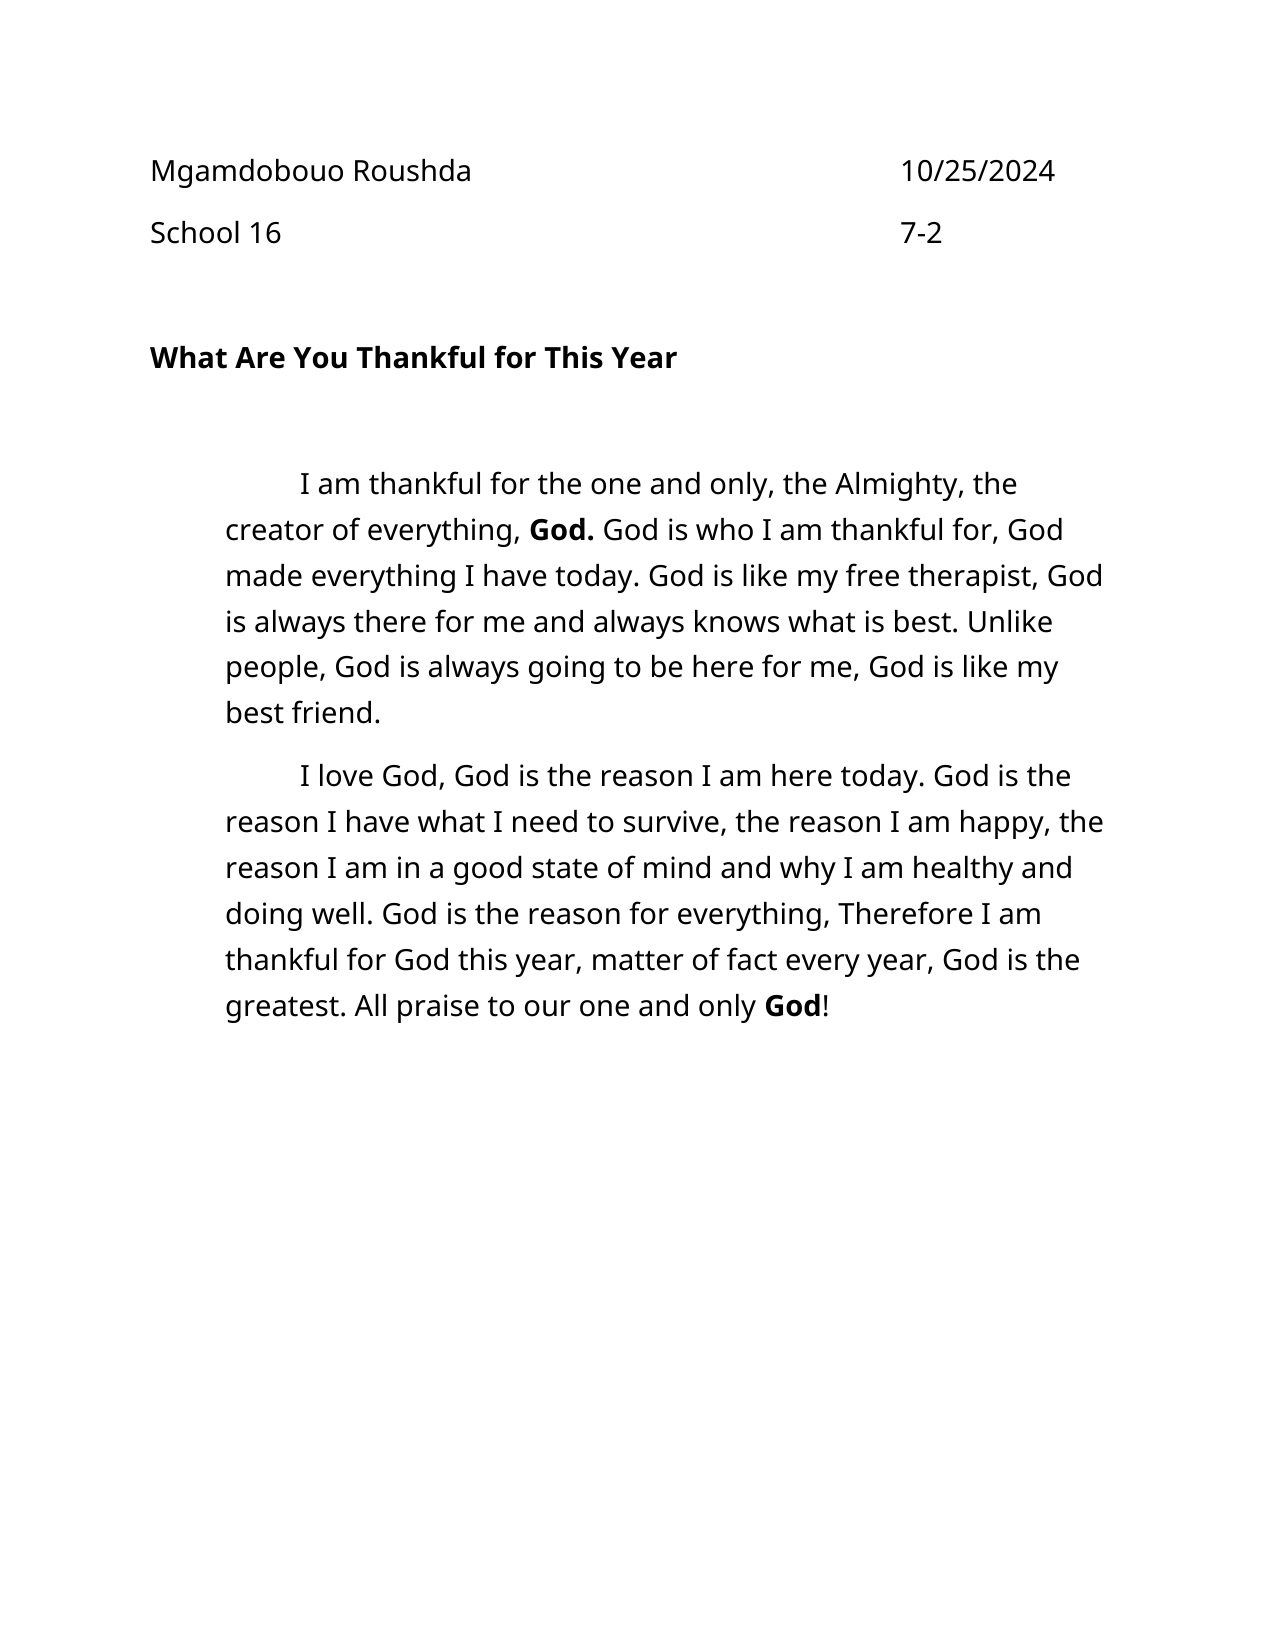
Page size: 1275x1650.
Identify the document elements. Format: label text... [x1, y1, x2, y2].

text What Are You Thankful for This Year [150, 338, 1125, 377]
text Mgamdobouo Roushda 10/25/2024 [150, 150, 1125, 190]
text I am thankful for the one and only, the Almighty, the creator of everything, God. God is who I am thankful for, God made everything I have today. God is like my free therapist, God is always there for me and always knows what is best. Unlike people, God is always going to be here for me, God is like my best friend. [225, 463, 1125, 732]
text School 16 7-2 [150, 213, 1125, 252]
text I love God, God is the reason I am here today. God is the reason I have what I need to survive, the reason I am happy, the reason I am in a good state of mind and why I am healthy and doing well. God is the reason for everything, Therefore I am thankful for God this year, matter of fact every year, God is the greatest. All praise to our one and only God! [225, 755, 1125, 1025]
